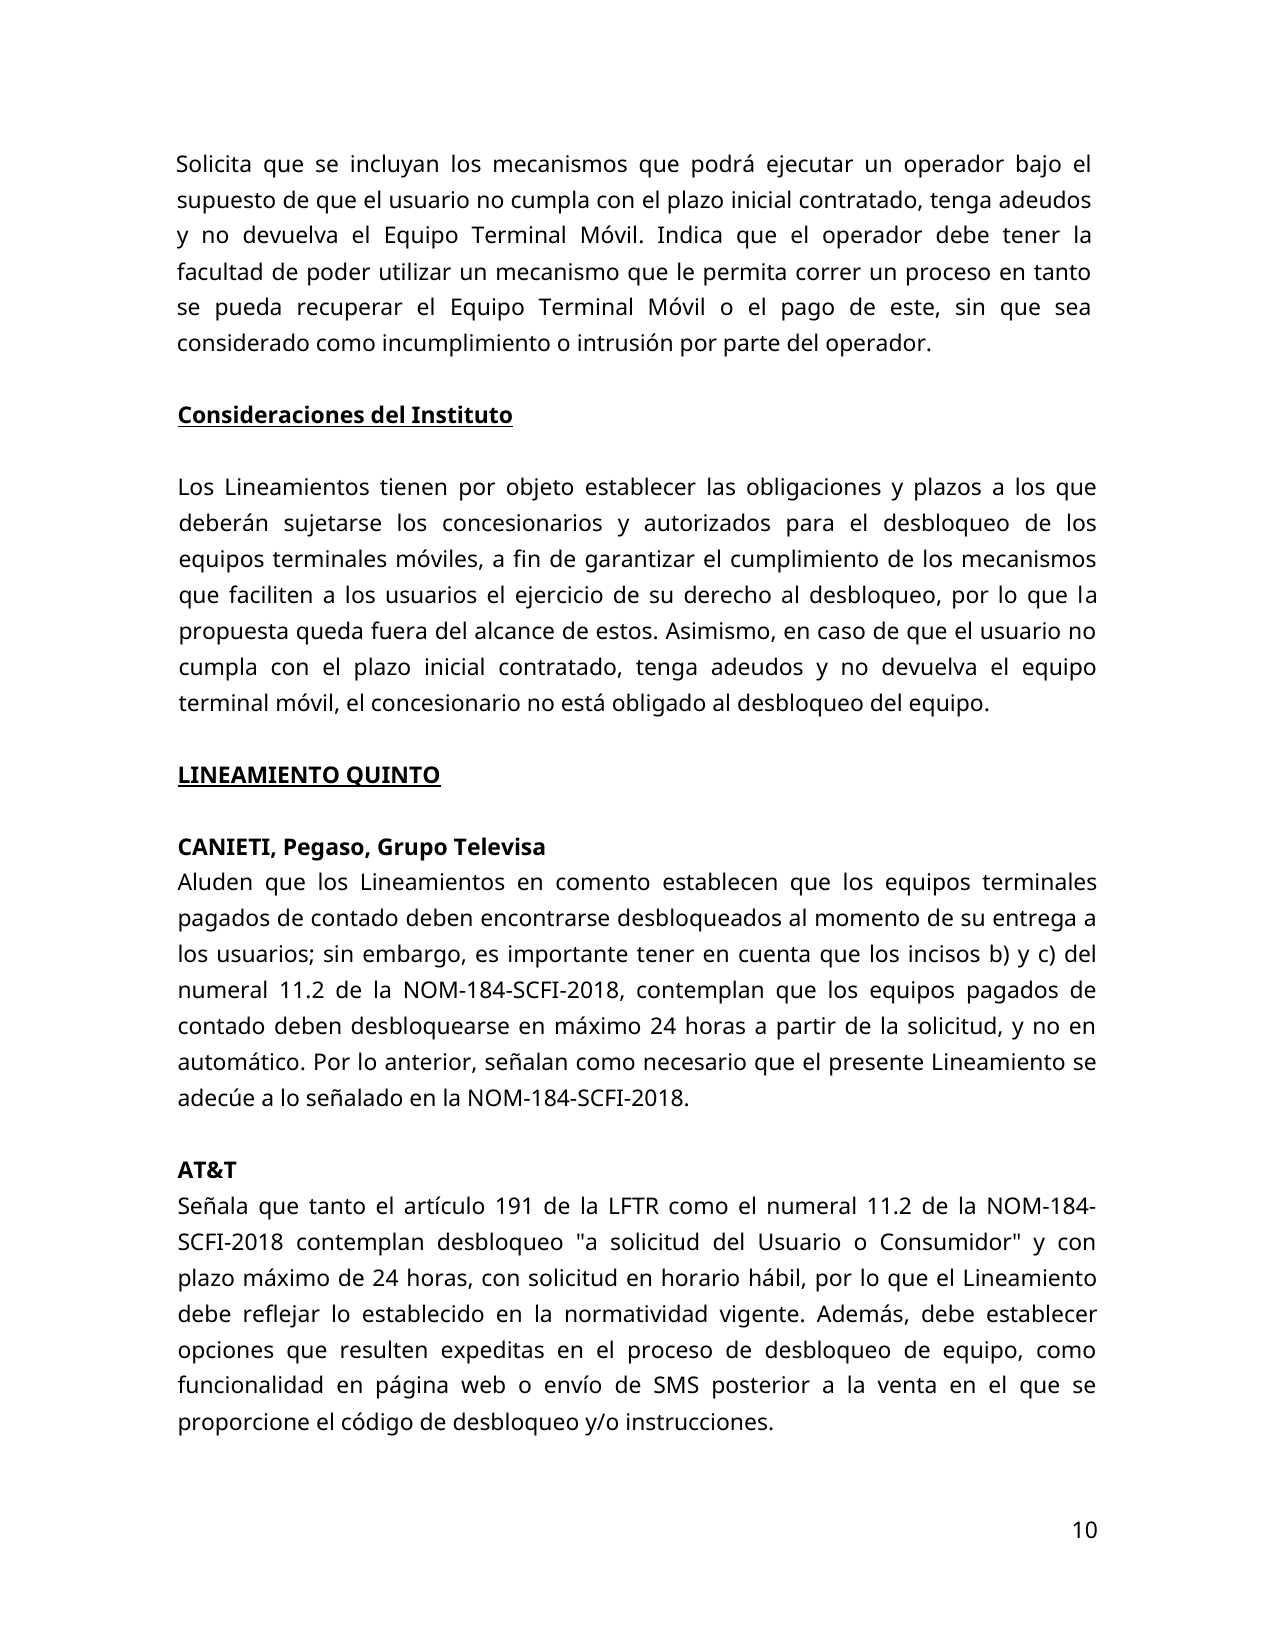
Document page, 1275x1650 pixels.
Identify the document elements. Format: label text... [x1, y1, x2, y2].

text CANIETI, Pegaso, Grupo Televisa [177, 830, 1098, 862]
text Solicita que se incluyan los mecanismos que podrá ejecutar un operador bajo el supuesto de que el usuario no cumpla con el plazo inicial contratado, tenga adeudos y no devuelva el Equipo Terminal Móvil. Indica que el operador debe tener la facultad de poder utilizar un mecanismo que le permita correr un proceso en tanto se pueda recuperar el Equipo Terminal Móvil o el pago de este, sin que sea considerado como incumplimiento o intrusión por parte del operador. [176, 148, 1093, 358]
text LINEAMIENTO QUINTO [177, 758, 1098, 790]
text Señala que tanto el artículo 191 de la LFTR como el numeral 11.2 de la NOM-184-SCFI-2018 contemplan desbloqueo "a solicitud del Usuario o Consumidor" y con plazo máximo de 24 horas, con solicitud en horario hábil, por lo que el Lineamiento debe reflejar lo establecido en la normatividad vigente. Además, debe establecer opciones que resulten expeditas en el proceso de desbloqueo de equipo, como funcionalidad en página web o envío de SMS posterior a la venta en el que se proporcione el código de desbloqueo y/o instrucciones. [177, 1190, 1098, 1437]
text Consideraciones del Instituto [177, 399, 1098, 430]
text AT&T [177, 1154, 1098, 1185]
text Aluden que los Lineamientos en comento establecen que los equipos terminales pagados de contado deben encontrarse desbloqueados al momento de su entrega a los usuarios; sin embargo, es importante tener en cuenta que los incisos b) y c) del numeral 11.2 de la NOM-184-SCFI-2018, contemplan que los equipos pagados de contado deben desbloquearse en máximo 24 horas a partir de la solicitud, y no en automático. Por lo anterior, señalan como necesario que el presente Lineamiento se adecúe a lo señalado en la NOM-184-SCFI-2018. [177, 866, 1098, 1113]
text Los Lineamientos tienen por objeto establecer las obligaciones y plazos a los que deberán sujetarse los concesionarios y autorizados para el desbloqueo de los equipos terminales móviles, a fin de garantizar el cumplimiento de los mecanismos que faciliten a los usuarios el ejercicio de su derecho al desbloqueo, por lo que la propuesta queda fuera del alcance de estos. Asimismo, en caso de que el usuario no cumpla con el plazo inicial contratado, tenga adeudos y no devuelva el equipo terminal móvil, el concesionario no está obligado al desbloqueo del equipo. [177, 471, 1098, 718]
